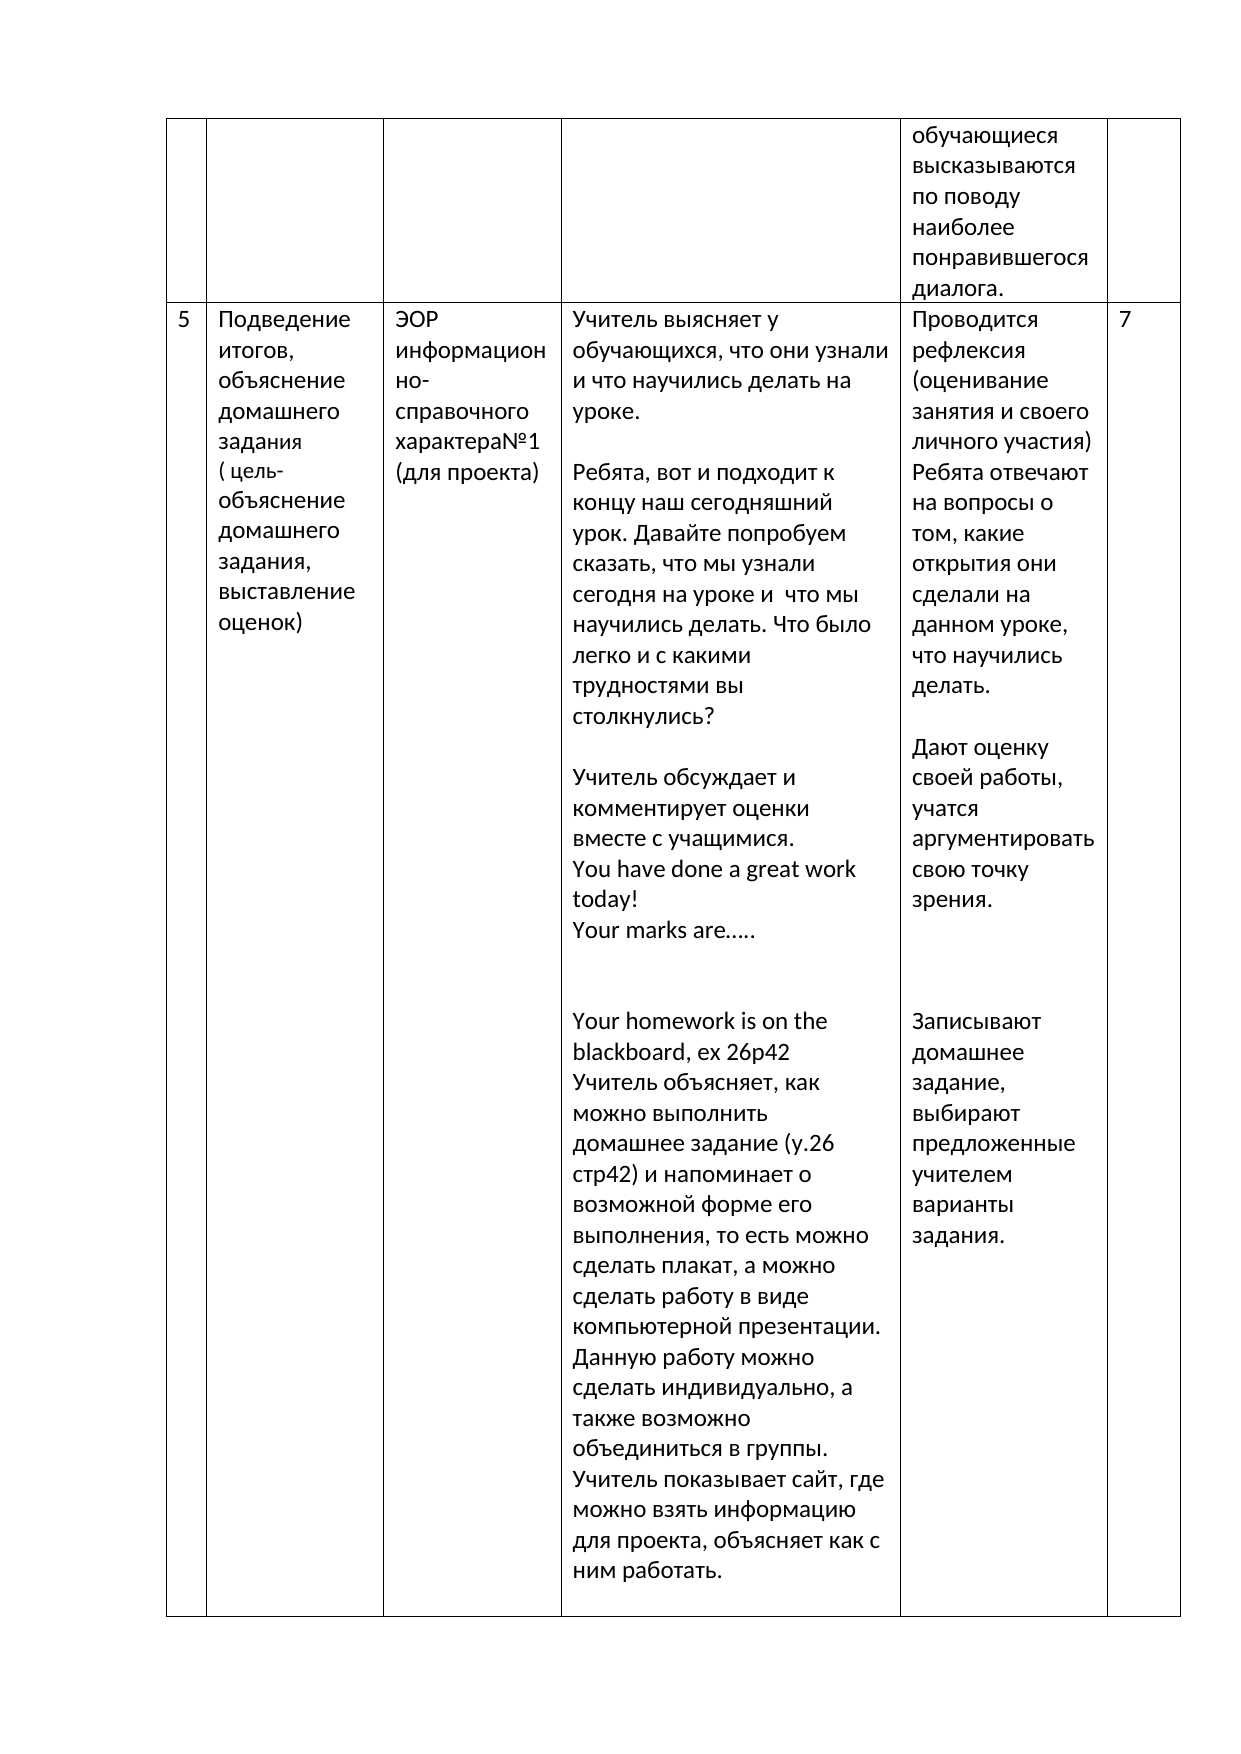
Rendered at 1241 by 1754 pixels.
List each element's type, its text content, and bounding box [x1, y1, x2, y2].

table_cell 10 [1108, 119, 1180, 302]
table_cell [901, 303, 1107, 1616]
table_cell [384, 119, 561, 302]
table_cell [207, 303, 383, 1616]
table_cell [562, 303, 900, 1616]
table_cell 7 [1108, 303, 1180, 1616]
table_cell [901, 119, 1107, 302]
table_cell 4 [167, 119, 206, 302]
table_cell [207, 119, 383, 302]
table_cell 5 [167, 303, 206, 1616]
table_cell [384, 303, 561, 1616]
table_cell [562, 119, 900, 302]
